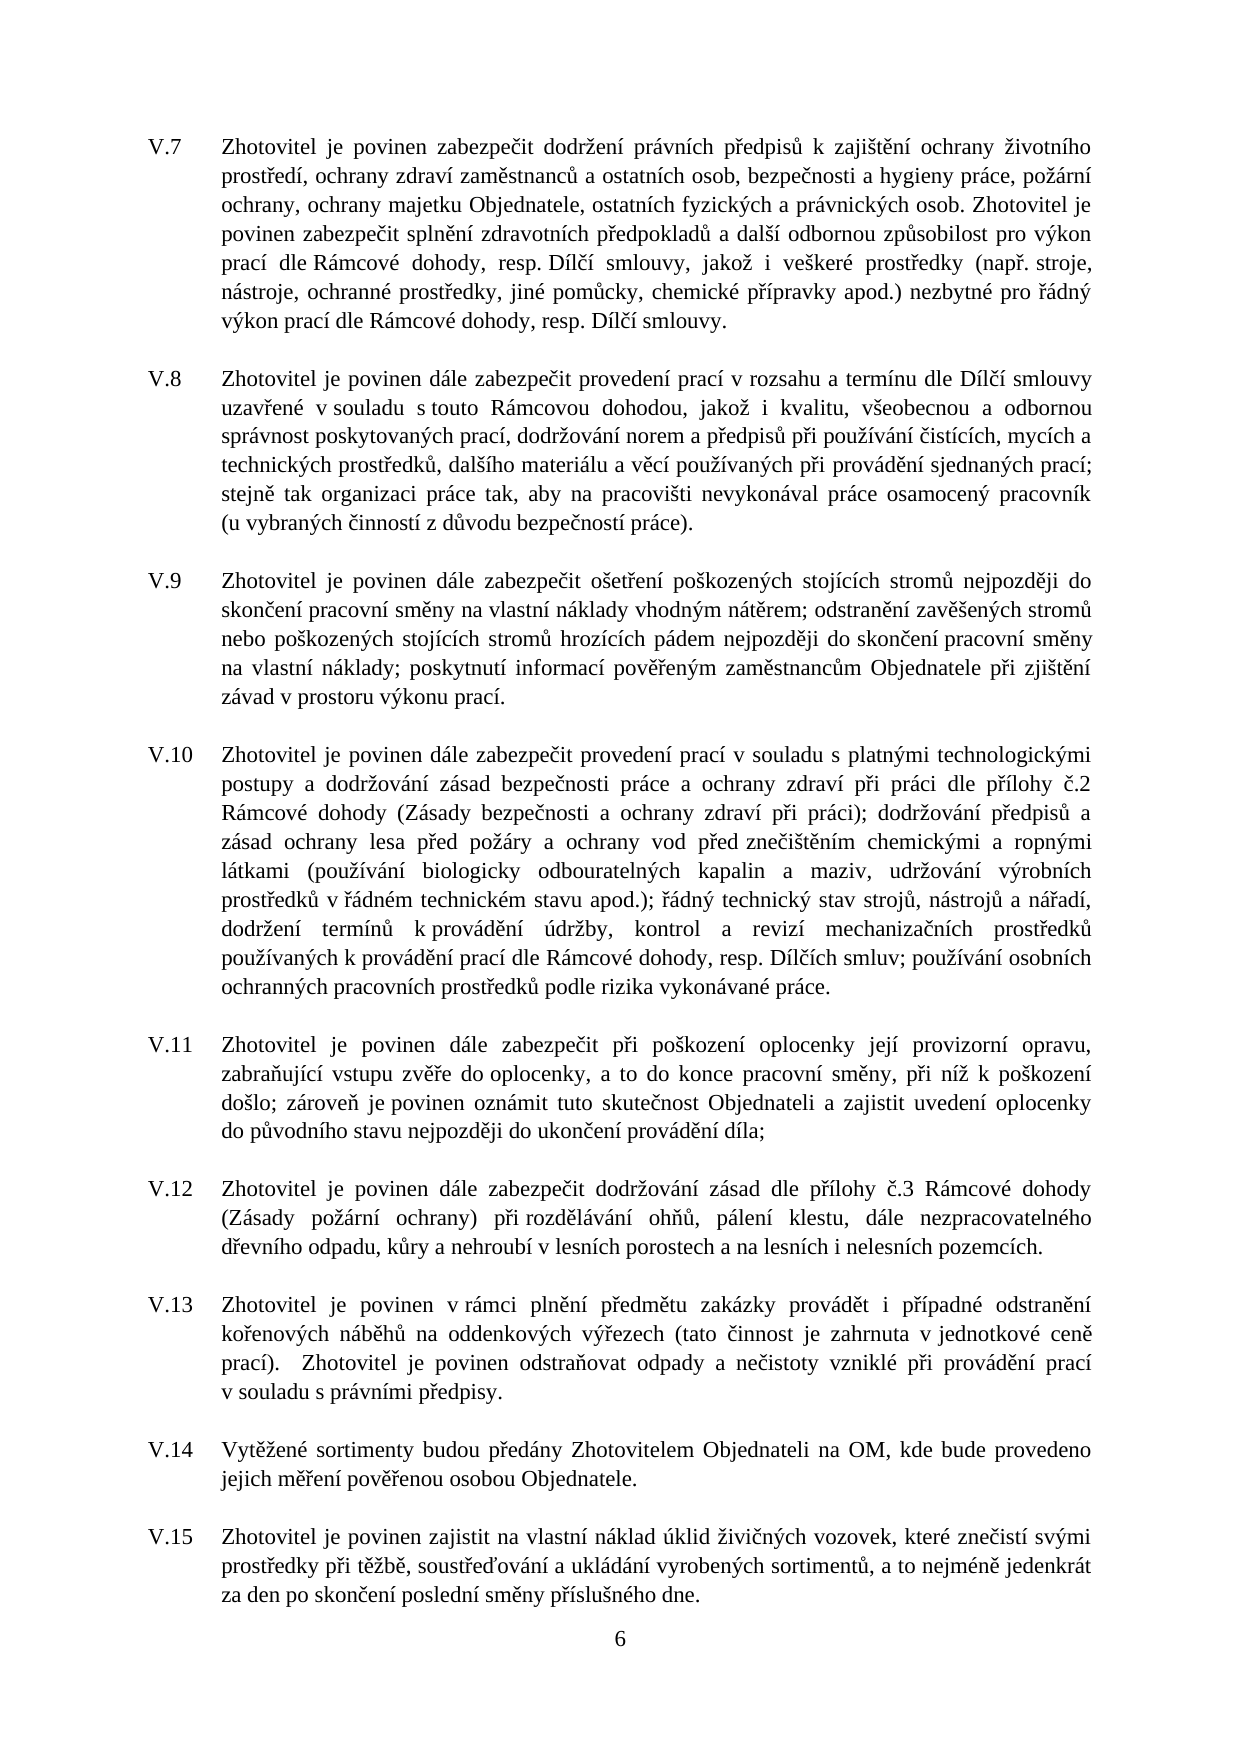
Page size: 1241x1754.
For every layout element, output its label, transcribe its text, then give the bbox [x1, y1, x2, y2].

text V.13 Zhotovitel je povinen v rámci plnění předmětu zakázky provádět i případné odstranění kořenových náběhů na oddenkových výřezech (tato činnost je zahrnuta v jednotkové ceně prací). Zhotovitel je povinen odstraňovat odpady a nečistoty vzniklé při provádění prací v souladu s právními předpisy. [148, 1291, 1093, 1404]
text V.12 Zhotovitel je povinen dále zabezpečit dodržování zásad dle přílohy č.3 Rámcové dohody (Zásady požární ochrany) při rozdělávání ohňů, pálení klestu, dále nezpracovatelného dřevního odpadu, kůry a nehroubí v lesních porostech a na lesních i nelesních pozemcích. [148, 1175, 1093, 1260]
text V.11 Zhotovitel je povinen dále zabezpečit při poškození oplocenky její provizorní opravu, zabraňující vstupu zvěře do oplocenky, a to do konce pracovní směny, při níž k poškození došlo; zároveň je povinen oznámit tuto skutečnost Objednateli a zajistit uvedení oplocenky do původního stavu nejpozději do ukončení provádění díla; [148, 1031, 1093, 1144]
text V.7 Zhotovitel je povinen zabezpečit dodržení právních předpisů k zajištění ochrany životního prostředí, ochrany zdraví zaměstnanců a ostatních osob, bezpečnosti a hygieny práce, požární ochrany, ochrany majetku Objednatele, ostatních fyzických a právnických osob. Zhotovitel je povinen zabezpečit splnění zdravotních předpokladů a další odbornou způsobilost pro výkon prací dle Rámcové dohody, resp. Dílčí smlouvy, jakož i veškeré prostředky (např. stroje, nástroje, ochranné prostředky, jiné pomůcky, chemické přípravky apod.) nezbytné pro řádný výkon prací dle Rámcové dohody, resp. Dílčí smlouvy. [148, 133, 1093, 333]
text V.10 Zhotovitel je povinen dále zabezpečit provedení prací v souladu s platnými technologickými postupy a dodržování zásad bezpečnosti práce a ochrany zdraví při práci dle přílohy č.2 Rámcové dohody (Zásady bezpečnosti a ochrany zdraví při práci); dodržování předpisů a zásad ochrany lesa před požáry a ochrany vod před znečištěním chemickými a ropnými látkami (používání biologicky odbouratelných kapalin a maziv, udržování výrobních prostředků v řádném technickém stavu apod.); řádný technický stav strojů, nástrojů a nářadí, dodržení termínů k provádění údržby, kontrol a revizí mechanizačních prostředků používaných k provádění prací dle Rámcové dohody, resp. Dílčích smluv; používání osobních ochranných pracovních prostředků podle rizika vykonávané práce. [148, 741, 1093, 999]
text V.8 Zhotovitel je povinen dále zabezpečit provedení prací v rozsahu a termínu dle Dílčí smlouvy uzavřené v souladu s touto Rámcovou dohodou, jakož i kvalitu, všeobecnou a odbornou správnost poskytovaných prací, dodržování norem a předpisů při používání čistících, mycích a technických prostředků, dalšího materiálu a věcí používaných při provádění sjednaných prací; stejně tak organizaci práce tak, aby na pracovišti nevykonával práce osamocený pracovník (u vybraných činností z důvodu bezpečností práce). [148, 364, 1093, 536]
text V.14 Vytěžené sortimenty budou předány Zhotovitelem Objednateli na OM, kde bude provedeno jejich měření pověřenou osobou Objednatele. [148, 1436, 1093, 1491]
text V.15 Zhotovitel je povinen zajistit na vlastní náklad úklid živičných vozovek, které znečistí svými prostředky při těžbě, soustřeďování a ukládání vyrobených sortimentů, a to nejméně jedenkrát za den po skončení poslední směny příslušného dne. [148, 1523, 1093, 1607]
text V.9 Zhotovitel je povinen dále zabezpečit ošetření poškozených stojících stromů nejpozději do skončení pracovní směny na vlastní náklady vhodným nátěrem; odstranění zavěšených stromů nebo poškozených stojících stromů hrozících pádem nejpozději do skončení pracovní směny na vlastní náklady; poskytnutí informací pověřeným zaměstnancům Objednatele při zjištění závad v prostoru výkonu prací. [148, 567, 1093, 709]
